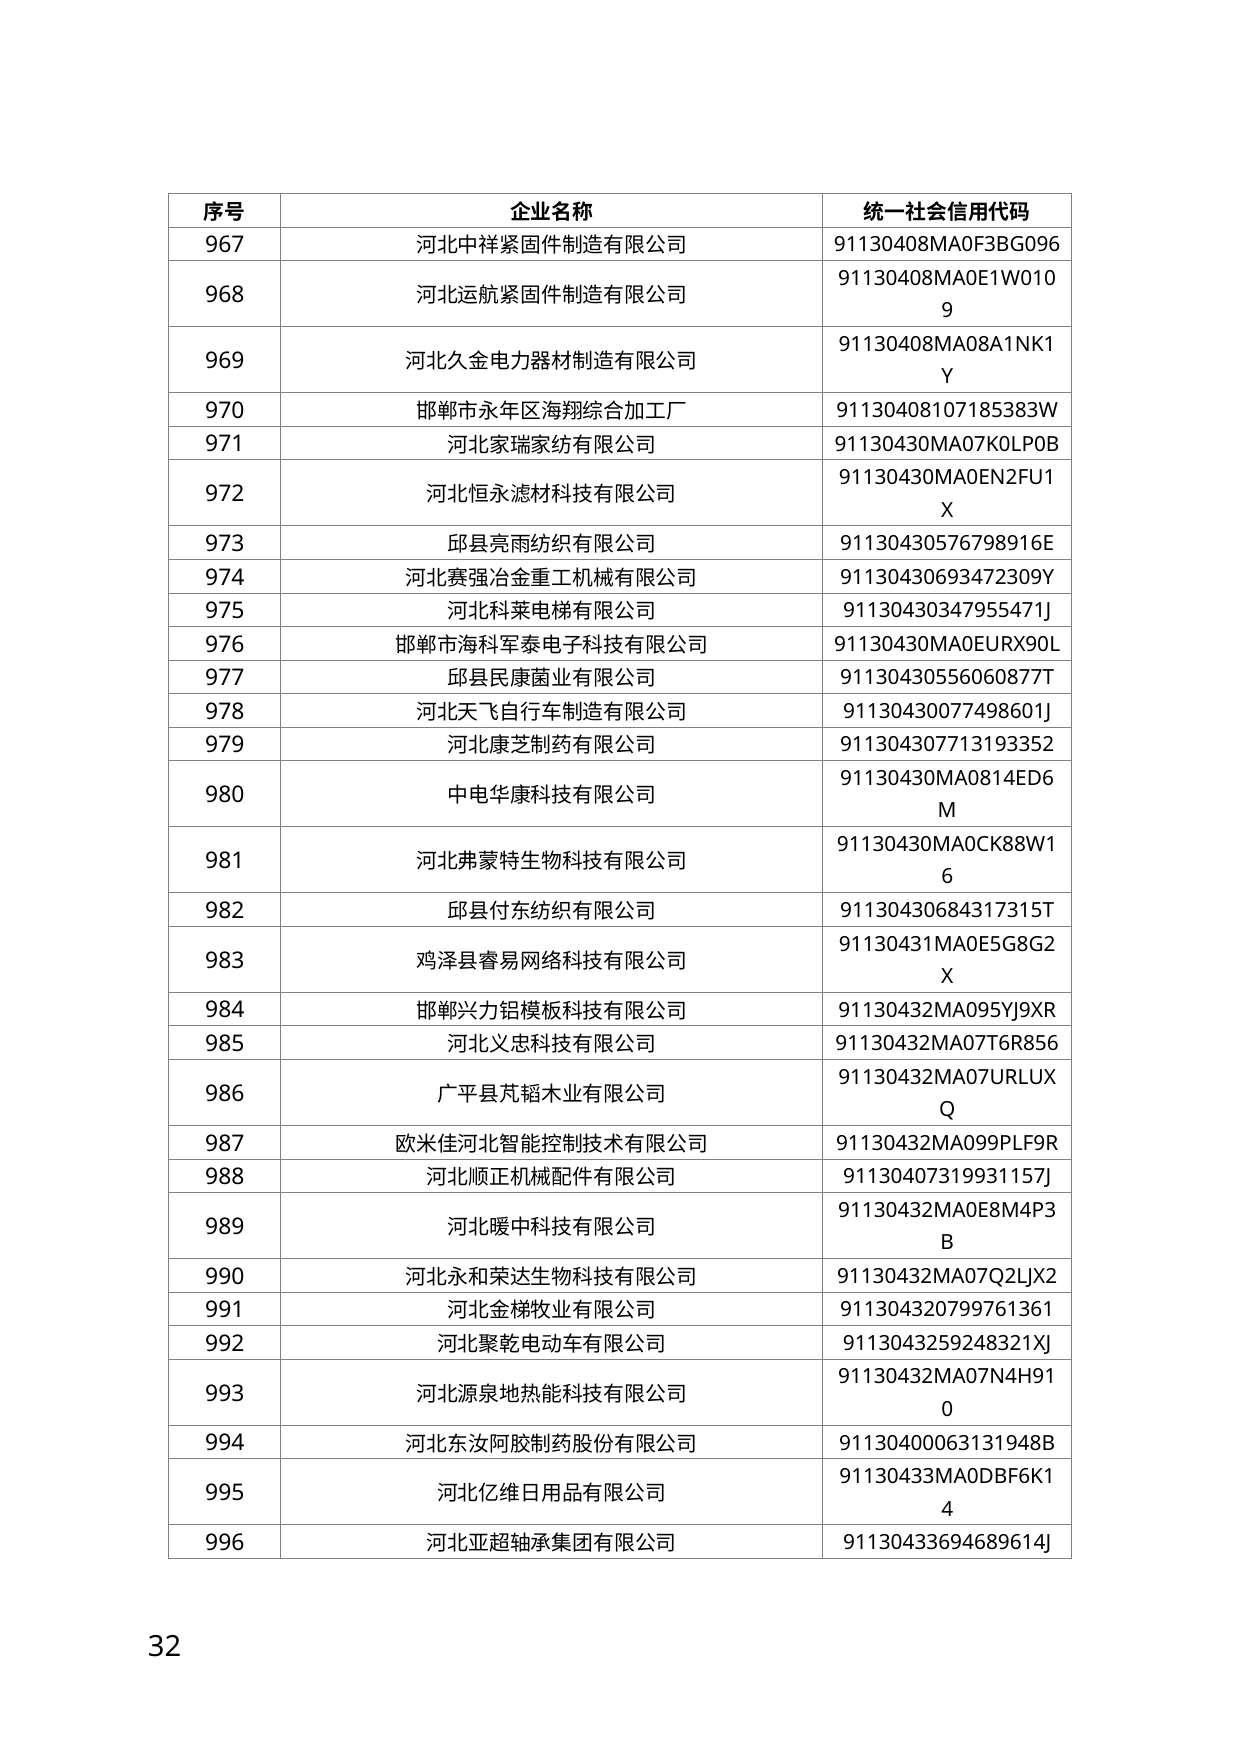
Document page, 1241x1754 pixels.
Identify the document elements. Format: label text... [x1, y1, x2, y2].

table_header 企业名称 [281, 194, 822, 227]
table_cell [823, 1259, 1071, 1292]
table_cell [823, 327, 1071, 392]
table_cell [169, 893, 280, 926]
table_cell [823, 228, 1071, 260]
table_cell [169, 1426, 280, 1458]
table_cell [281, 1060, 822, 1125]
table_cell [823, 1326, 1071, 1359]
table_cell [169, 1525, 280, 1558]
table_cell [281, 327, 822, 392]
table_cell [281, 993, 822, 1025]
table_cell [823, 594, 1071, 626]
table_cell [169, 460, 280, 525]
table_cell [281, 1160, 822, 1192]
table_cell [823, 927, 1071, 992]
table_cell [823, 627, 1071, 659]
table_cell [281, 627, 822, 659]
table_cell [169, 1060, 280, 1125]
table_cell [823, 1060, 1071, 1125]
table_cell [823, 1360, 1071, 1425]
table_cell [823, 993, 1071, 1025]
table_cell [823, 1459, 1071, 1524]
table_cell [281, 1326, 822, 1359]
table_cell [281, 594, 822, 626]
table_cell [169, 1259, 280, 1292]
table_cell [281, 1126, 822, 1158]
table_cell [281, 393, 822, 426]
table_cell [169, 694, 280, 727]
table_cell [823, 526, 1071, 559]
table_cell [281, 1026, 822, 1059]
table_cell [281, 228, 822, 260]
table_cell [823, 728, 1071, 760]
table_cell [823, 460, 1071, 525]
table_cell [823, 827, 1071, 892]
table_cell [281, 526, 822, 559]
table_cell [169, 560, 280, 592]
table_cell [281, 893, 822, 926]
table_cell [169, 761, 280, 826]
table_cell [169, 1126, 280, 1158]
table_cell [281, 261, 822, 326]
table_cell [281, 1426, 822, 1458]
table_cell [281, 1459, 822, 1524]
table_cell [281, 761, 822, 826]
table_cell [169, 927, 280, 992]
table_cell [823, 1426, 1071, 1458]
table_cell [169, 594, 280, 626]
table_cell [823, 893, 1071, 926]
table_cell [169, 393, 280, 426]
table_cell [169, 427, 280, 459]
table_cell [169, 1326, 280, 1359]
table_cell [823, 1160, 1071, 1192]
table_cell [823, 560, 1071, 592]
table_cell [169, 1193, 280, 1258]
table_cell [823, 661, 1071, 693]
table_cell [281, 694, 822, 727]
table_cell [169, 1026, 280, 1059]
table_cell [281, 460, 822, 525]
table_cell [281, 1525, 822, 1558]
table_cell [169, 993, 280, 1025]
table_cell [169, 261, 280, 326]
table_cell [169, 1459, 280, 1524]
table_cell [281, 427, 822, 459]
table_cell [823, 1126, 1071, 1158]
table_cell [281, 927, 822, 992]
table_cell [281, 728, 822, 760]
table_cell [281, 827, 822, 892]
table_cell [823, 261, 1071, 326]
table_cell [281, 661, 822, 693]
table_header 统一社会信用代码 [823, 194, 1071, 227]
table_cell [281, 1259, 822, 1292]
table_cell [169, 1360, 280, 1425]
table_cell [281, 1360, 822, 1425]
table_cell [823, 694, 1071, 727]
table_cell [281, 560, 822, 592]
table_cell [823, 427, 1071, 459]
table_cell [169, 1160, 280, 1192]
table_header 序号 [169, 194, 280, 227]
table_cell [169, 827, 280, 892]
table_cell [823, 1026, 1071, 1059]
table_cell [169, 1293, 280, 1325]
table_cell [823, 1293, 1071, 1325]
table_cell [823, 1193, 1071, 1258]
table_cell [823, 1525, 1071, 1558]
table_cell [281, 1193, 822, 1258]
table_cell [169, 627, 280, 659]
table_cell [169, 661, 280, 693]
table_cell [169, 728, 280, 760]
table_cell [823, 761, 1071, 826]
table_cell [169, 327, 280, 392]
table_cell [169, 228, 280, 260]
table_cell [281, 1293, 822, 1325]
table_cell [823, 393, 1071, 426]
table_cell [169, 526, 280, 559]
